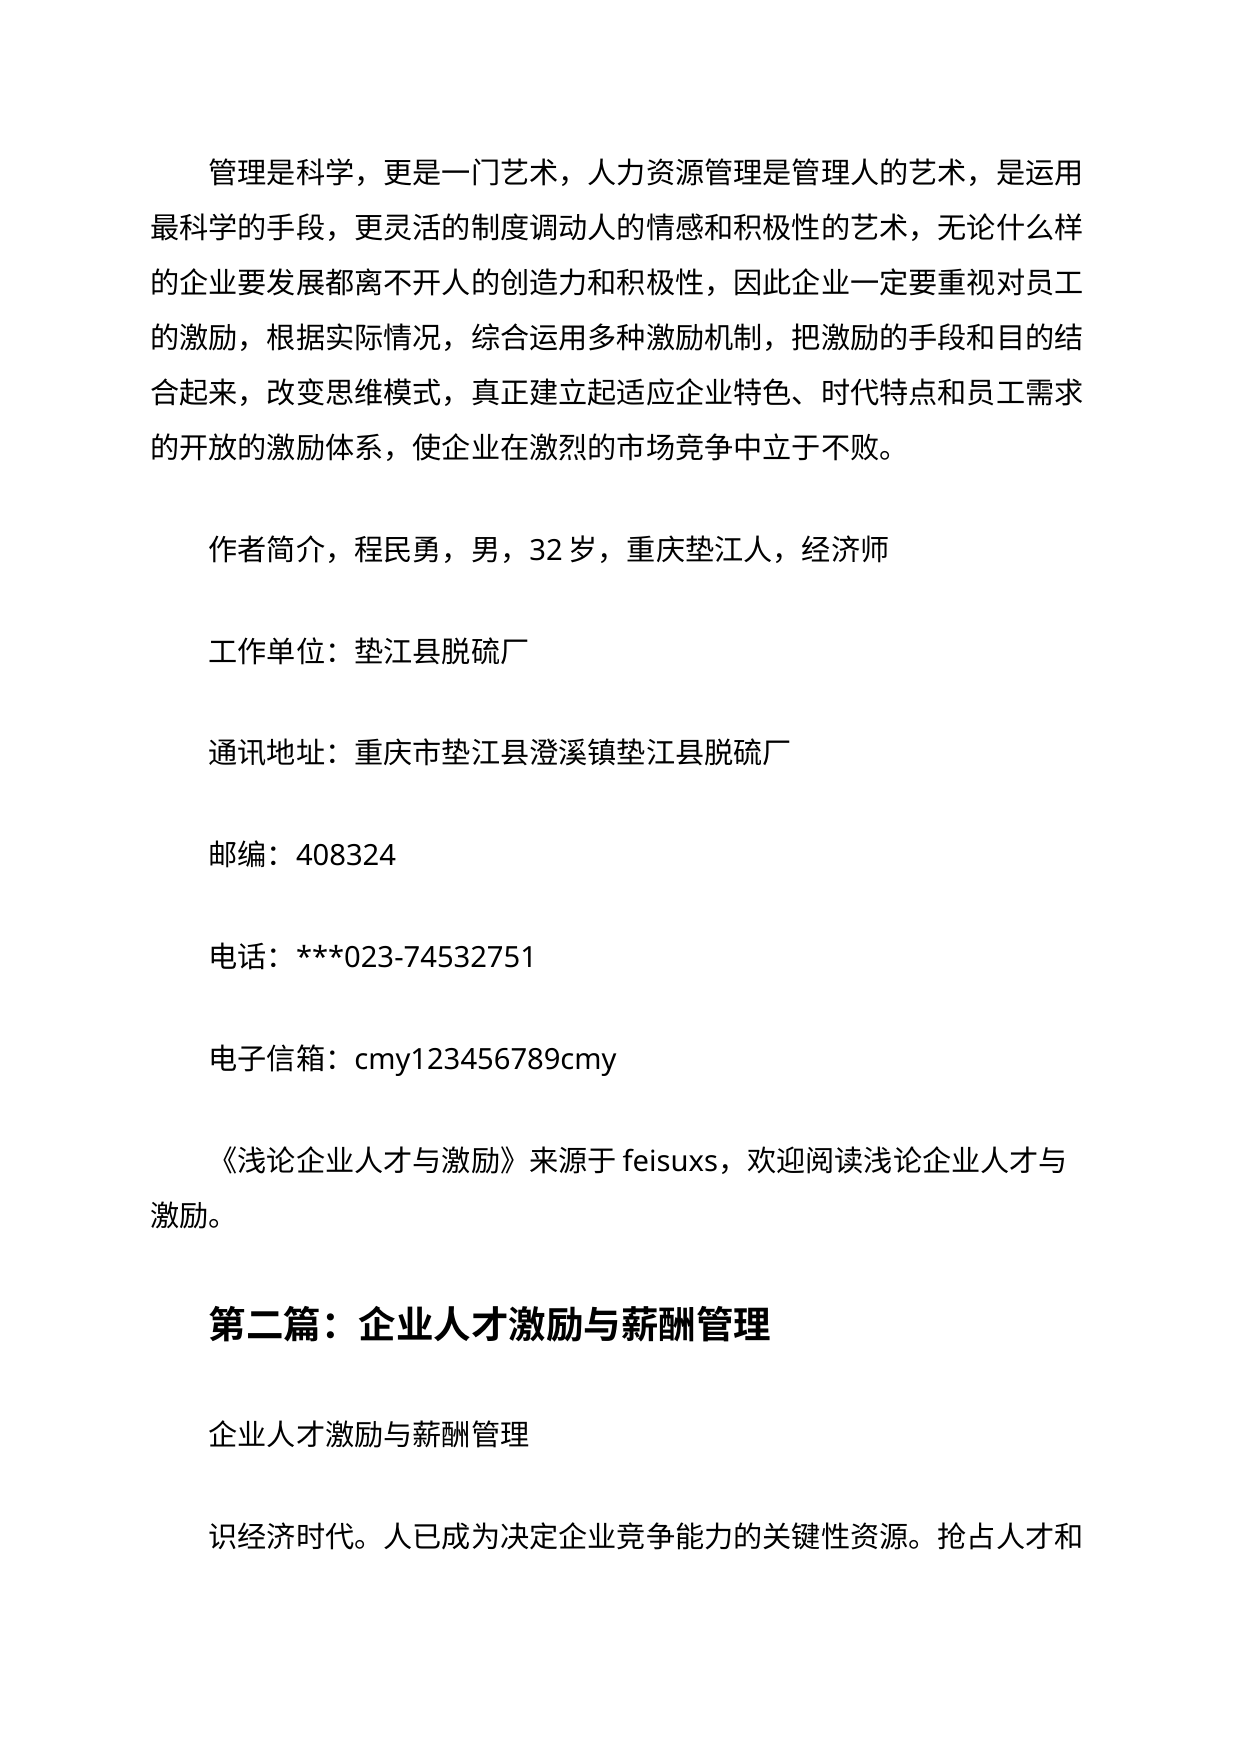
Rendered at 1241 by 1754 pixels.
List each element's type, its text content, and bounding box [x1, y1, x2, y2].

text 工作单位：垫江县脱硫厂 [150, 628, 1090, 671]
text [150, 1514, 1090, 1556]
text 电子信箱：cmy123456789cmy [150, 1036, 1090, 1078]
text 作者简介，程民勇，男，32岁，重庆垫江人，经济师 [150, 526, 1090, 569]
text 《浅论企业人才与激励》来源于feisuxs，欢迎阅读浅论企业人才与激励。 [150, 1138, 1090, 1235]
text 管理是科学，更是一门艺术，人力资源管理是管理人的艺术，是运用最科学的手段，更灵活的制度调动人的情感和积极性的艺术，无论什么样的企业要发展都离不开人的创造力和积极性，因此企业一定要重视对员工的激励，根据实际情况，综合运用多种激励机制，把激励的手段和目的结合起来，改变思维模式，真正建立起适应企业特色、时代特点和员工需求的开放的激励体系，使企业在激烈的市场竞争中立于不败。 [150, 150, 1090, 467]
text 企业人才激励与薪酬管理 [150, 1412, 1090, 1454]
text 通讯地址：重庆市垫江县澄溪镇垫江县脱硫厂 [150, 730, 1090, 772]
text 第二篇：企业人才激励与薪酬管理 [150, 1294, 1090, 1349]
text 邮编：408324 [150, 832, 1090, 874]
text 电话：***023-74532751 [150, 934, 1090, 976]
